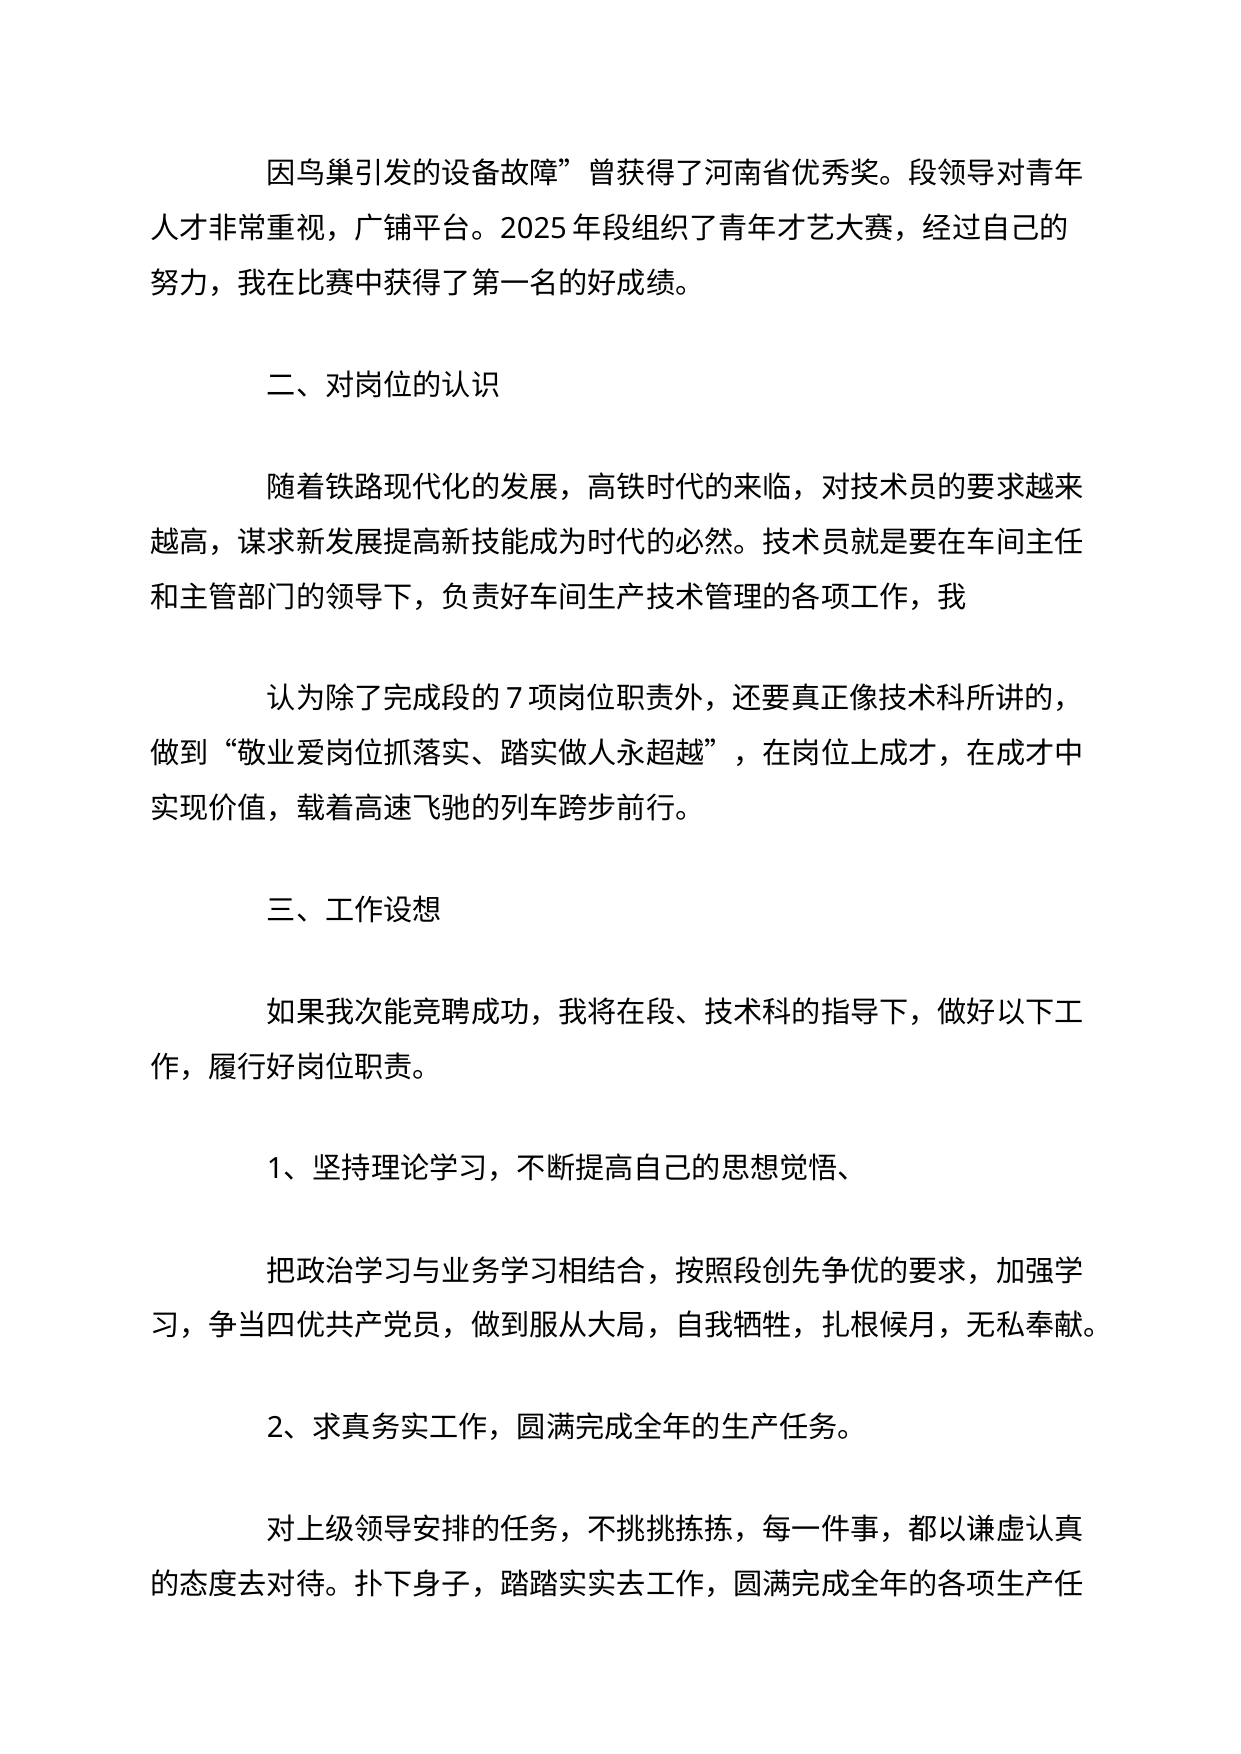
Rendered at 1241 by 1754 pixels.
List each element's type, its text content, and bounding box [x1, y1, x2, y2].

text 因鸟巢引发的设备故障”曾获得了河南省优秀奖。段领导对青年人才非常重视，广铺平台。2025年段组织了青年才艺大赛，经过自己的努力，我在比赛中获得了第一名的好成绩。 [150, 150, 1090, 302]
text 认为除了完成段的7项岗位职责外，还要真正像技术科所讲的，做到“敬业爱岗位抓落实、踏实做人永超越”，在岗位上成才，在成才中实现价值，载着高速飞驰的列车跨步前行。 [150, 675, 1090, 827]
text 二、对岗位的认识 [150, 362, 1090, 404]
text 2、求真务实工作，圆满完成全年的生产任务。 [150, 1404, 1090, 1446]
text 如果我次能竞聘成功，我将在段、技术科的指导下，做好以下工作，履行好岗位职责。 [150, 988, 1090, 1086]
text 1、坚持理论学习，不断提高自己的思想觉悟、 [150, 1145, 1090, 1187]
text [150, 1506, 1090, 1603]
text 三、工作设想 [150, 887, 1090, 929]
text 随着铁路现代化的发展，高铁时代的来临，对技术员的要求越来越高，谋求新发展提高新技能成为时代的必然。技术员就是要在车间主任和主管部门的领导下，负责好车间生产技术管理的各项工作，我 [150, 463, 1090, 616]
text 把政治学习与业务学习相结合，按照段创先争优的要求，加强学习，争当四优共产党员，做到服从大局，自我牺牲，扎根候月，无私奉献。 [150, 1247, 1090, 1344]
